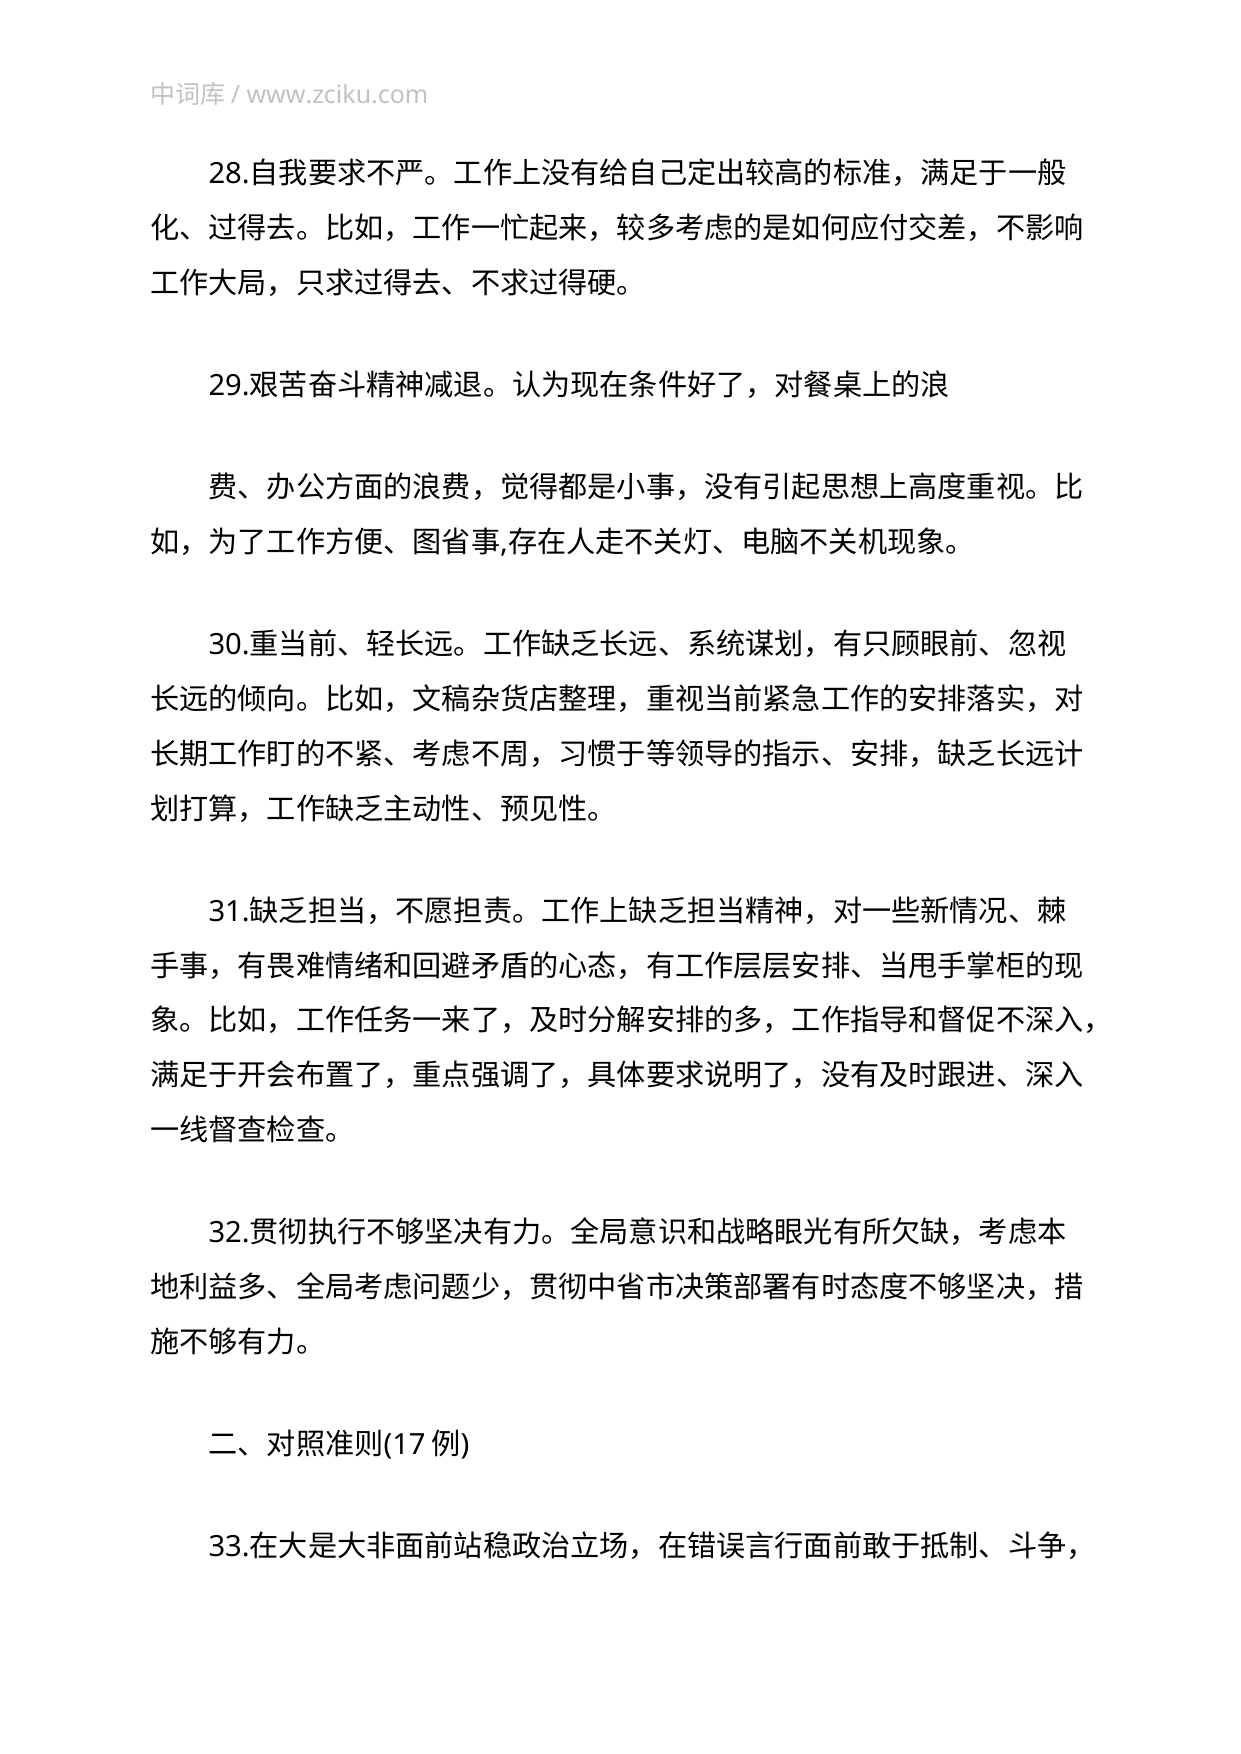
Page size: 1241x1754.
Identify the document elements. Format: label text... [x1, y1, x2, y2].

text 32.贯彻执行不够坚决有力。全局意识和战略眼光有所欠缺，考虑本地利益多、全局考虑问题少，贯彻中省市决策部署有时态度不够坚决，措施不够有力。 [150, 1208, 1090, 1361]
text 二、对照准则(17例) [150, 1420, 1090, 1463]
text 费、办公方面的浪费，觉得都是小事，没有引起思想上高度重视。比如，为了工作方便、图省事,存在人走不关灯、电脑不关机现象。 [150, 464, 1090, 561]
text 31.缺乏担当，不愿担责。工作上缺乏担当精神，对一些新情况、棘手事，有畏难情绪和回避矛盾的心态，有工作层层安排、当甩手掌柜的现象。比如，工作任务一来了，及时分解安排的多，工作指导和督促不深入，满足于开会布置了，重点强调了，具体要求说明了，没有及时跟进、深入一线督查检查。 [150, 887, 1090, 1149]
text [150, 1522, 1090, 1564]
text 28.自我要求不严。工作上没有给自己定出较高的标准，满足于一般化、过得去。比如，工作一忙起来，较多考虑的是如何应付交差，不影响工作大局，只求过得去、不求过得硬。 [150, 150, 1090, 302]
text 29.艰苦奋斗精神减退。认为现在条件好了，对餐桌上的浪 [150, 362, 1090, 404]
text 30.重当前、轻长远。工作缺乏长远、系统谋划，有只顾眼前、忽视长远的倾向。比如，文稿杂货店整理，重视当前紧急工作的安排落实，对长期工作盯的不紧、考虑不周，习惯于等领导的指示、安排，缺乏长远计划打算，工作缺乏主动性、预见性。 [150, 621, 1090, 828]
